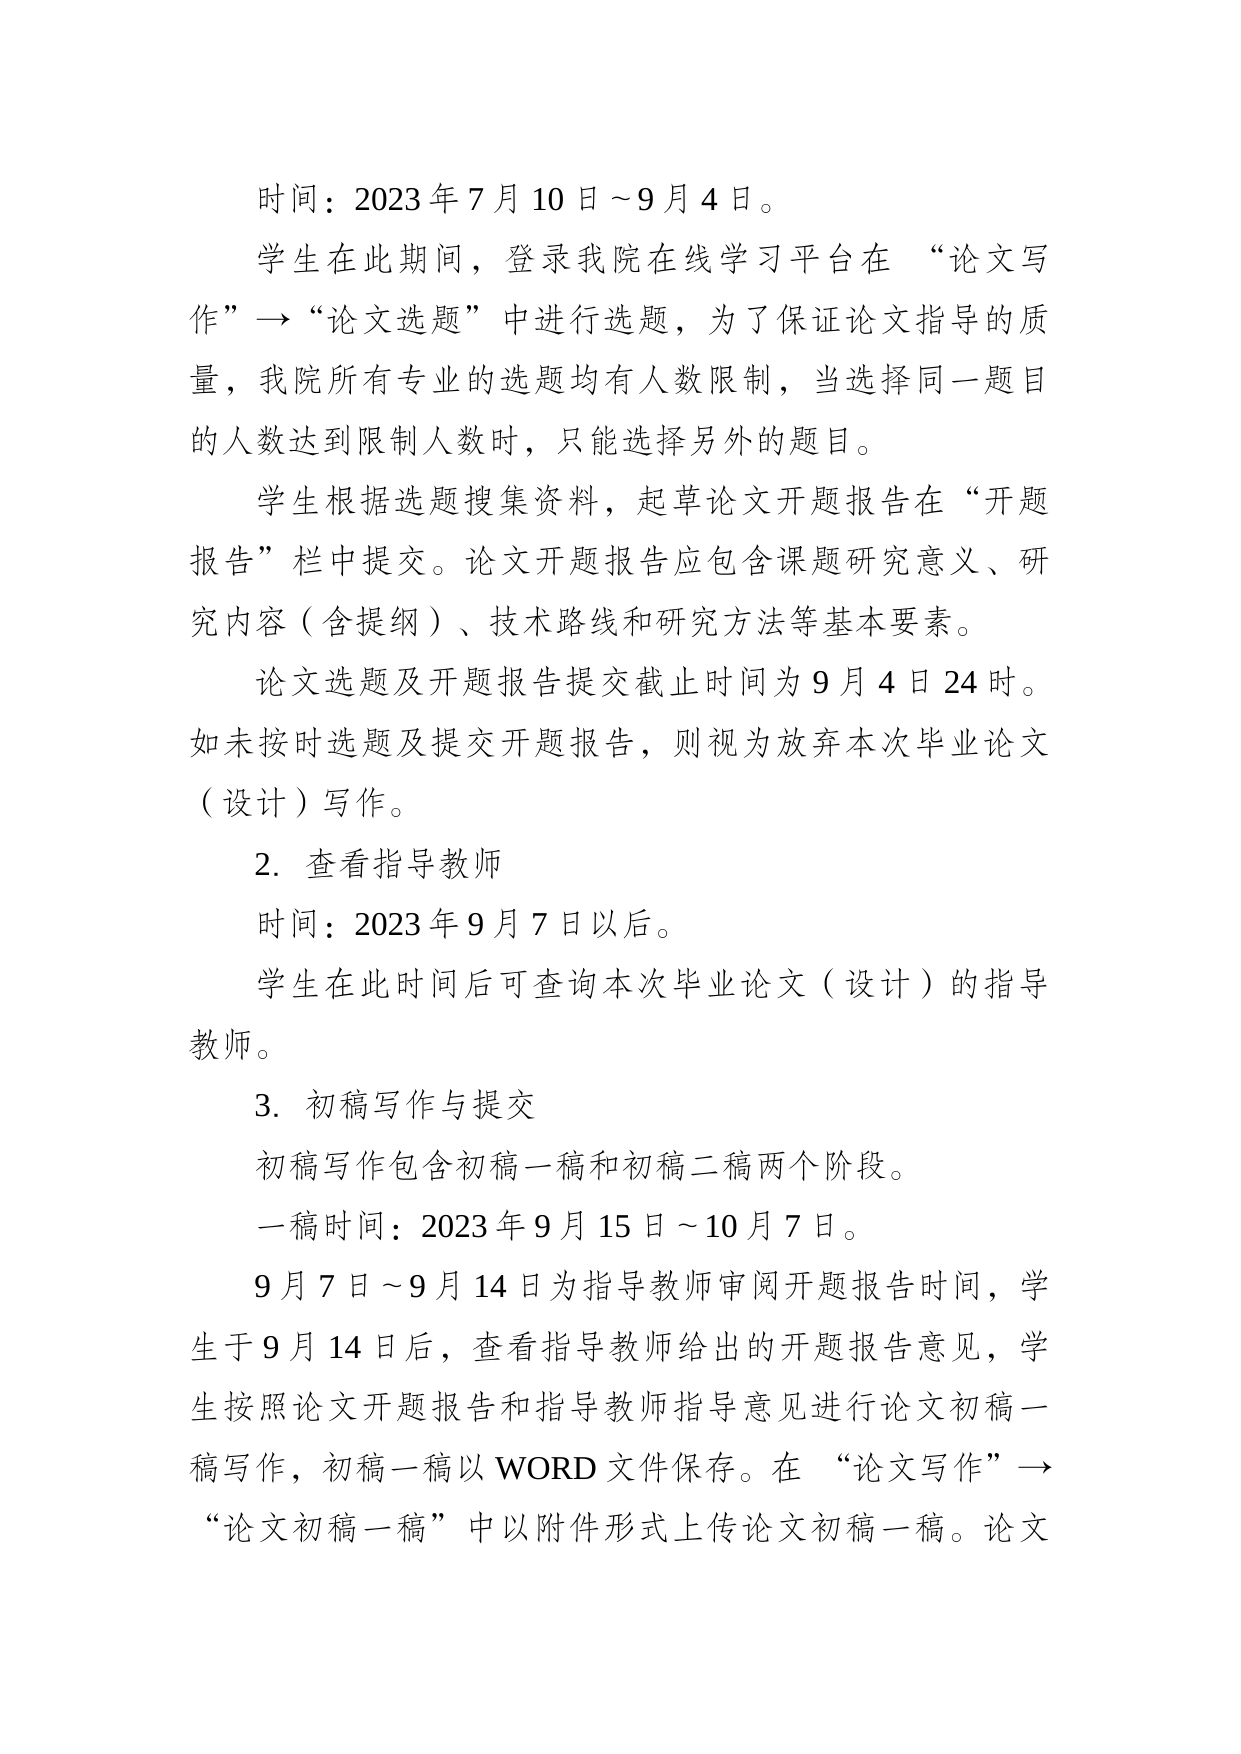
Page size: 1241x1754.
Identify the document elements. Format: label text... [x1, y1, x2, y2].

text 论文选题及开题报告提交截止时间为9月4日24时。如未按时选题及提交开题报告，则视为放弃本次毕业论文（设计）写作。 [187, 645, 1053, 827]
text 2．查看指导教师 [187, 827, 1053, 887]
text 学生根据选题搜集资料，起草论文开题报告在“开题报告”栏中提交。论文开题报告应包含课题研究意义、研究内容（含提纲）、技术路线和研究方法等基本要素。 [187, 464, 1053, 645]
text 初稿写作包含初稿一稿和初稿二稿两个阶段。 [187, 1129, 1053, 1189]
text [187, 1249, 1053, 1552]
text 时间：2023年7月10日～9月4日。 [187, 162, 1053, 222]
text 3．初稿写作与提交 [187, 1068, 1053, 1129]
text 时间：2023年9月7日以后。 [187, 887, 1053, 947]
text 学生在此时间后可查询本次毕业论文（设计）的指导教师。 [187, 947, 1053, 1068]
text 一稿时间：2023年9月15日～10月7日。 [187, 1189, 1053, 1249]
text 学生在此期间，登录我院在线学习平台在 “论文写作”→“论文选题”中进行选题，为了保证论文指导的质量，我院所有专业的选题均有人数限制，当选择同一题目的人数达到限制人数时，只能选择另外的题目。 [187, 222, 1053, 464]
